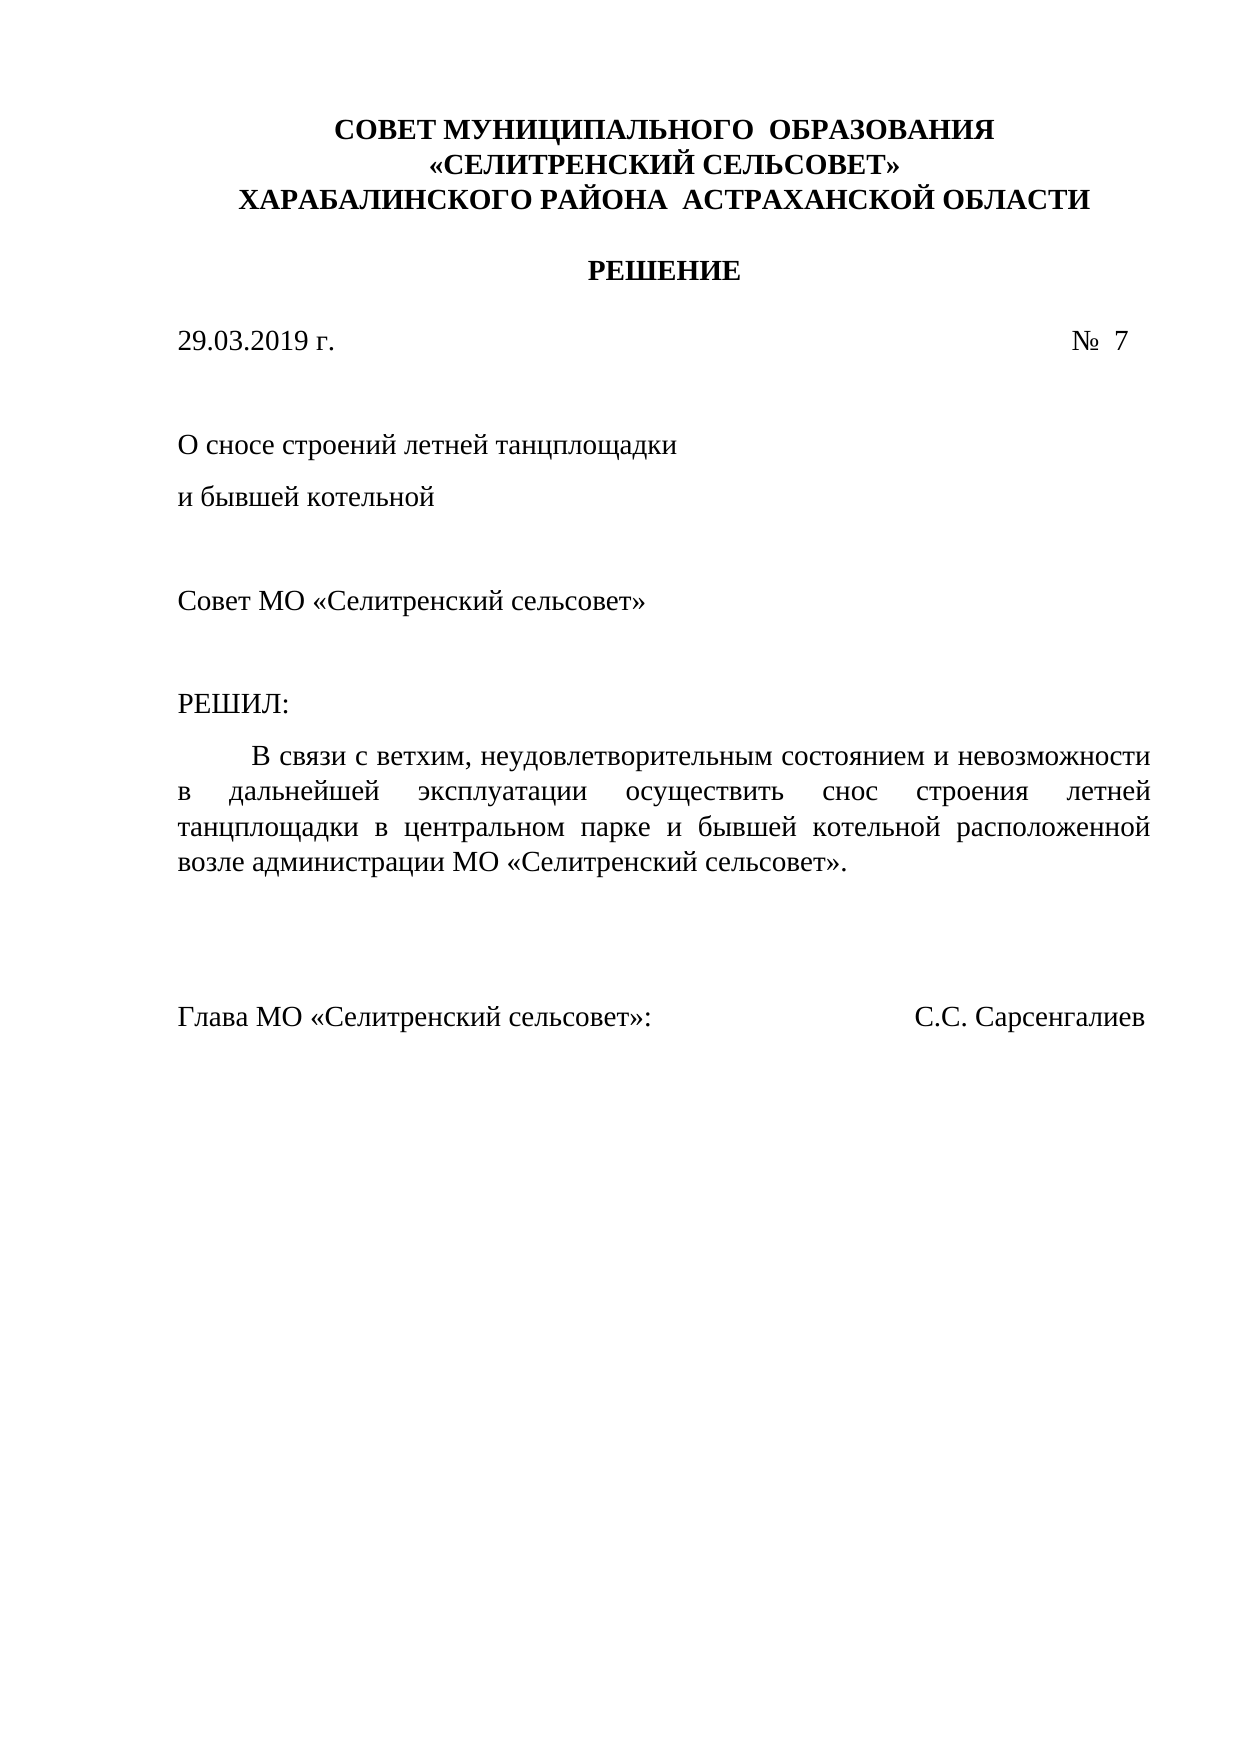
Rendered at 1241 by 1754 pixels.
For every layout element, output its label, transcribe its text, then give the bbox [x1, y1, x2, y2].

text В связи с ветхим, неудовлетворительным состоянием и невозможности в дальнейшей эксплуатации осуществить снос строения летней танцплощадки в центральном парке и бывшей котельной расположенной возле администрации МО «Селитренский сельсовет». [177, 738, 1152, 877]
text СОВЕТ МУНИЦИПАЛЬНОГО ОБРАЗОВАНИЯ [177, 112, 1152, 146]
text РЕШЕНИЕ [177, 253, 1152, 286]
text 29.03.2019 г. № 7 [177, 323, 1152, 357]
text Совет МО «Селитренский сельсовет» [177, 583, 1152, 616]
text и бывшей котельной [177, 479, 1152, 512]
text ХАРАБАЛИНСКОГО РАЙОНА АСТРАХАНСКОЙ ОБЛАСТИ [177, 182, 1152, 216]
text Глава МО «Селитренский сельсовет»: С.С. Сарсенгалиев [177, 999, 1152, 1033]
text О сносе строений летней танцплощадки [177, 427, 1152, 461]
text «СЕЛИТРЕНСКИЙ СЕЛЬСОВЕТ» [177, 147, 1152, 181]
text РЕШИЛ: [177, 686, 1152, 720]
